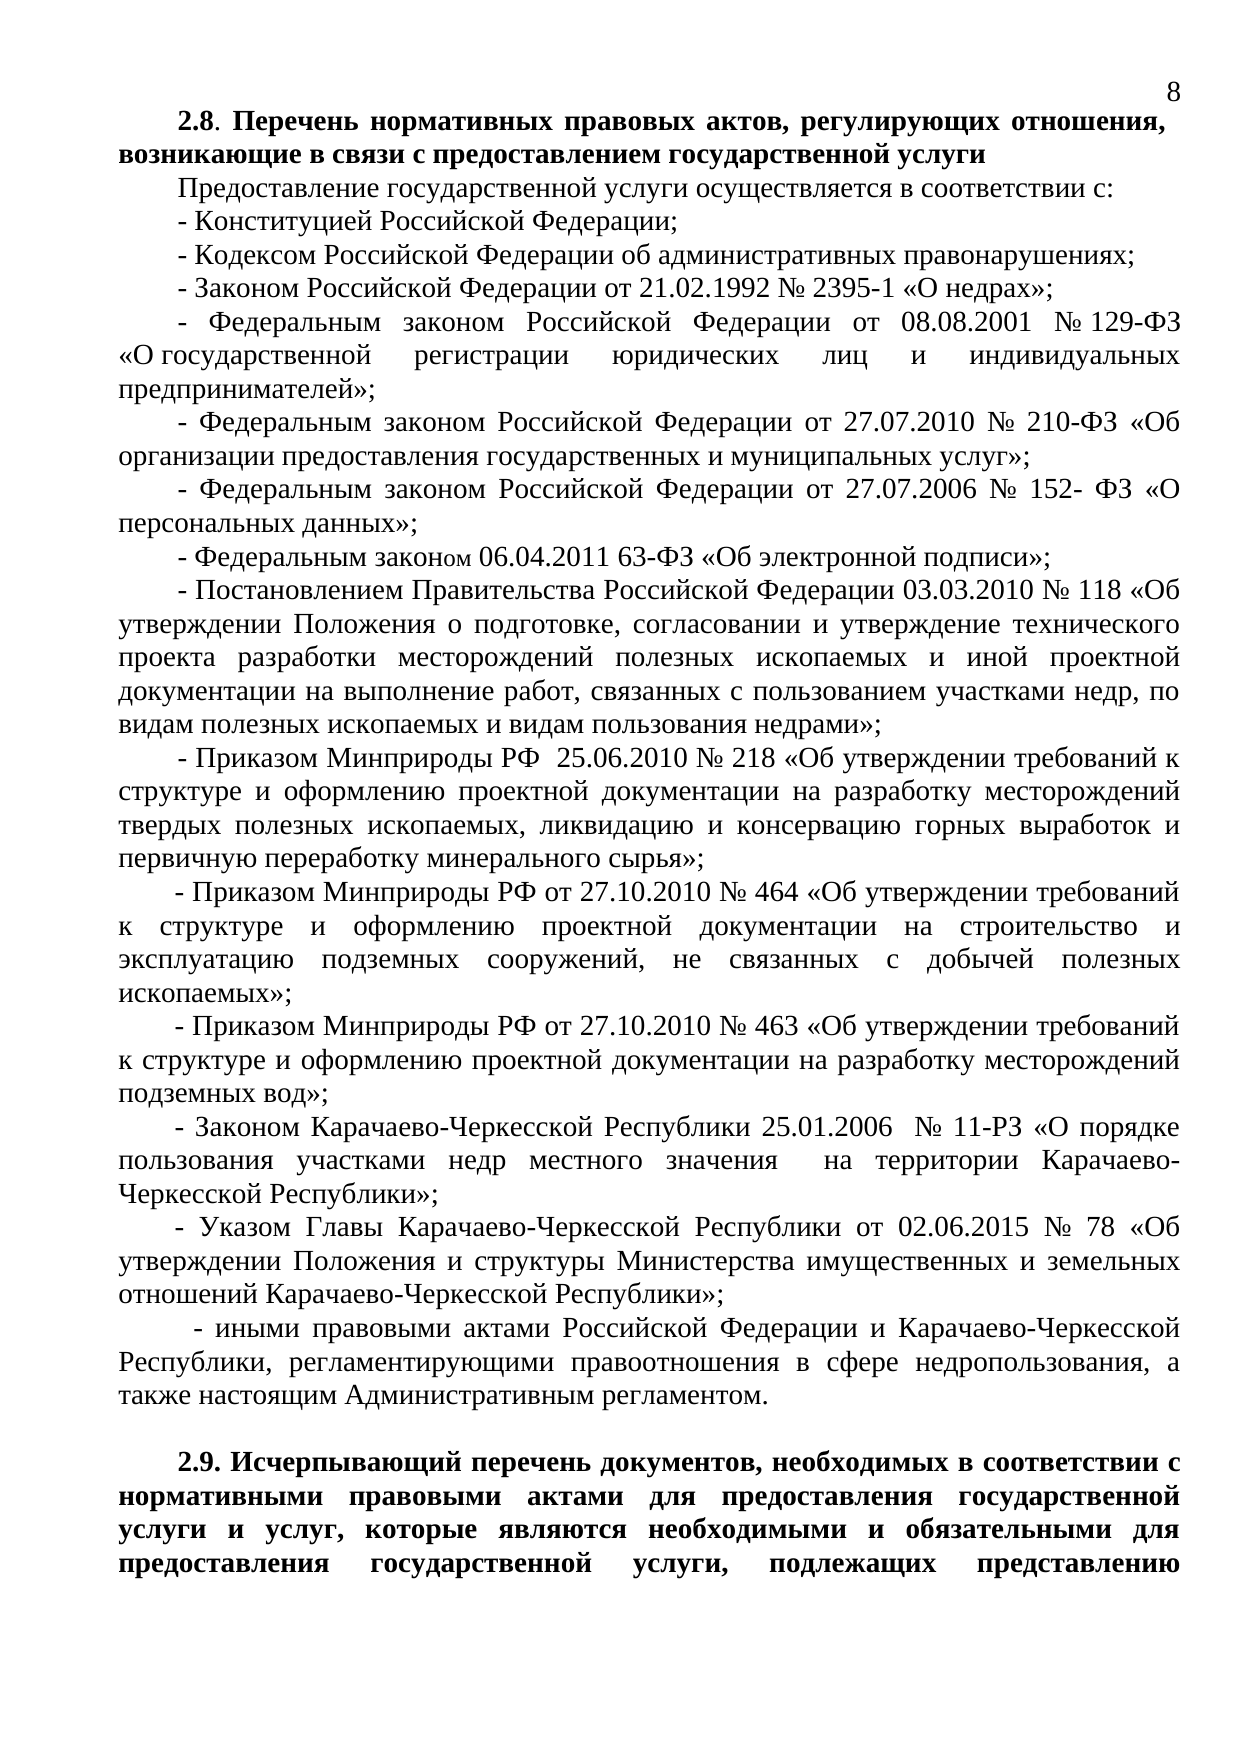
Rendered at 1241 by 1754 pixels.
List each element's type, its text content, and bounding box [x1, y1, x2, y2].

text - Постановлением Правительства Российской Федерации 03.03.2010 № 118 «Об утверждении Положения о подготовке, согласовании и утверждение технического проекта разработки месторождений полезных ископаемых и иной проектной документации на выполнение работ, связанных с пользованием участками недр, по видам полезных ископаемых и видам пользования недрами»; [118, 572, 1181, 740]
text - Приказом Минприроды РФ 25.06.2010 № 218 «Об утверждении требований к структуре и оформлению проектной документации на разработку месторождений твердых полезных ископаемых, ликвидацию и консервацию горных выработок и первичную переработку минерального сырья»; [118, 740, 1181, 874]
text - Кодексом Российской Федерации об административных правонарушениях; [118, 237, 1181, 270]
text - Федеральным законом Российской Федерации от 08.08.2001 № 129-ФЗ «О государственной регистрации юридических лиц и индивидуальных предпринимателей»; [118, 304, 1181, 404]
text Предоставление государственной услуги осуществляется в соответствии с: [118, 170, 1181, 203]
text - Законом Карачаево-Черкесской Республики 25.01.2006 № 11-РЗ «О порядке пользования участками недр местного значения на территории Карачаево-Черкесской Республики»; [118, 1109, 1181, 1209]
text 2.8. Перечень нормативных правовых актов, регулирующих отношения, возникающие в связи с предоставлением государственной услуги [118, 103, 1181, 170]
text - иными правовыми актами Российской Федерации и Карачаево-Черкесской Республики, регламентирующими правоотношения в сфере недропользования, а также настоящим Административным регламентом. [118, 1310, 1181, 1411]
text - Федеральным законом Российской Федерации от 27.07.2010 № 210-ФЗ «Об организации предоставления государственных и муниципальных услуг»; [118, 404, 1181, 472]
text - Федеральным законом Российской Федерации от 27.07.2006 № 152- ФЗ «О персональных данных»; [118, 472, 1181, 539]
text - Конституцией Российской Федерации; [118, 203, 1181, 237]
text - Законом Российской Федерации от 21.02.1992 № 2395-1 «О недрах»; [118, 270, 1181, 304]
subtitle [118, 1444, 1181, 1578]
text - Федеральным законом 06.04.2011 63-ФЗ «Об электронной подписи»; [118, 539, 1181, 572]
text - Указом Главы Карачаево-Черкесской Республики от 02.06.2015 № 78 «Об утверждении Положения и структуры Министерства имущественных и земельных отношений Карачаево-Черкесской Республики»; [118, 1209, 1181, 1310]
text - Приказом Минприроды РФ от 27.10.2010 № 463 «Об утверждении требований к структуре и оформлению проектной документации на разработку месторождений подземных вод»; [118, 1008, 1181, 1109]
text - Приказом Минприроды РФ от 27.10.2010 № 464 «Об утверждении требований к структуре и оформлению проектной документации на строительство и эксплуатацию подземных сооружений, не связанных с добычей полезных ископаемых»; [118, 874, 1181, 1008]
